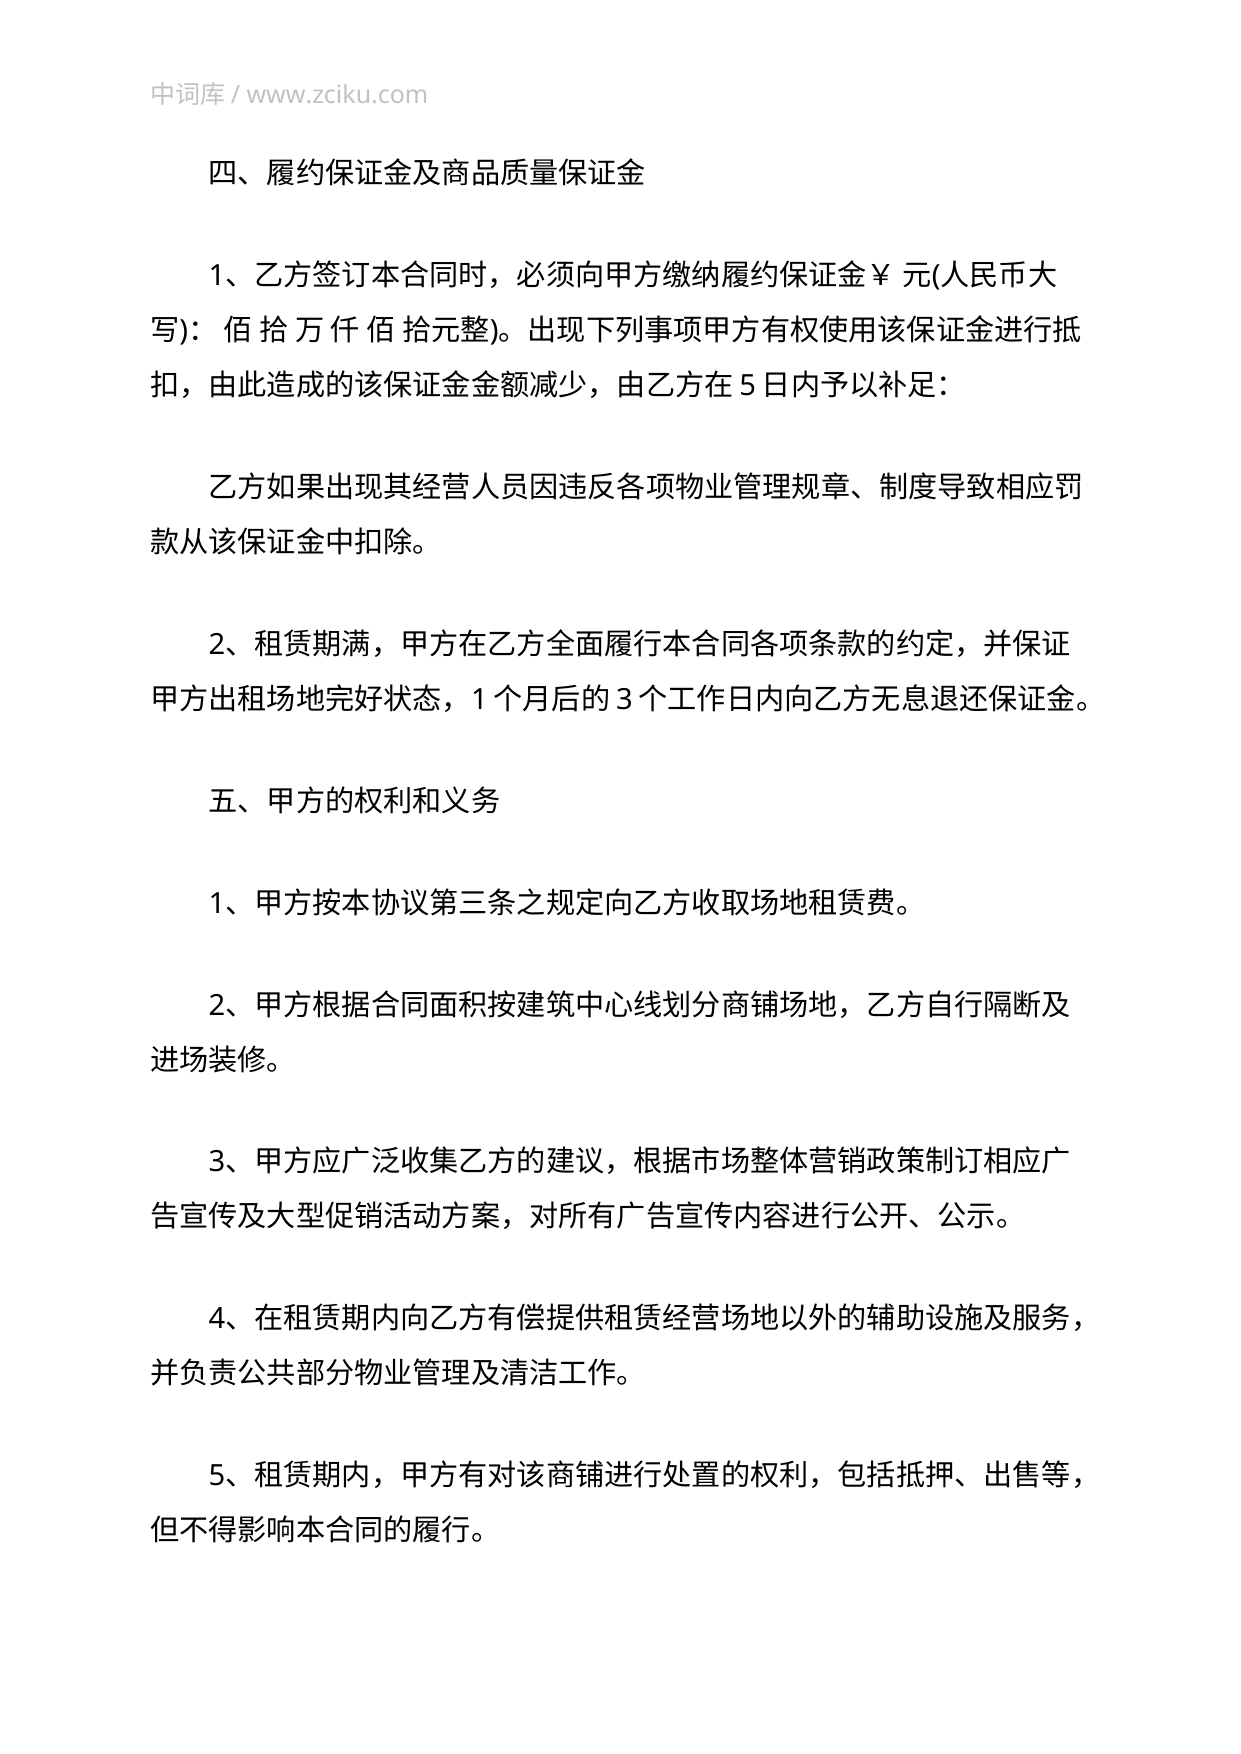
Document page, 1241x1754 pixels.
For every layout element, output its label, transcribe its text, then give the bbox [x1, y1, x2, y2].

text 四、履约保证金及商品质量保证金 [150, 150, 1090, 192]
text 2、租赁期满，甲方在乙方全面履行本合同各项条款的约定，并保证甲方出租场地完好状态，1个月后的3个工作日内向乙方无息退还保证金。 [150, 620, 1090, 718]
text 五、甲方的权利和义务 [150, 777, 1090, 820]
text 1、乙方签订本合同时，必须向甲方缴纳履约保证金￥ 元(人民币大写)： 佰 拾 万 仟 佰 拾元整)。出现下列事项甲方有权使用该保证金进行抵扣，由此造成的该保证金金额减少，由乙方在5日内予以补足： [150, 252, 1090, 404]
text 1、甲方按本协议第三条之规定向乙方收取场地租赁费。 [150, 879, 1090, 922]
text 5、租赁期内，甲方有对该商铺进行处置的权利，包括抵押、出售等，但不得影响本合同的履行。 [150, 1451, 1090, 1549]
text 2、甲方根据合同面积按建筑中心线划分商铺场地，乙方自行隔断及进场装修。 [150, 981, 1090, 1078]
text 3、甲方应广泛收集乙方的建议，根据市场整体营销政策制订相应广告宣传及大型促销活动方案，对所有广告宣传内容进行公开、公示。 [150, 1138, 1090, 1235]
text 4、在租赁期内向乙方有偿提供租赁经营场地以外的辅助设施及服务，并负责公共部分物业管理及清洁工作。 [150, 1295, 1090, 1392]
text 乙方如果出现其经营人员因违反各项物业管理规章、制度导致相应罚款从该保证金中扣除。 [150, 464, 1090, 561]
